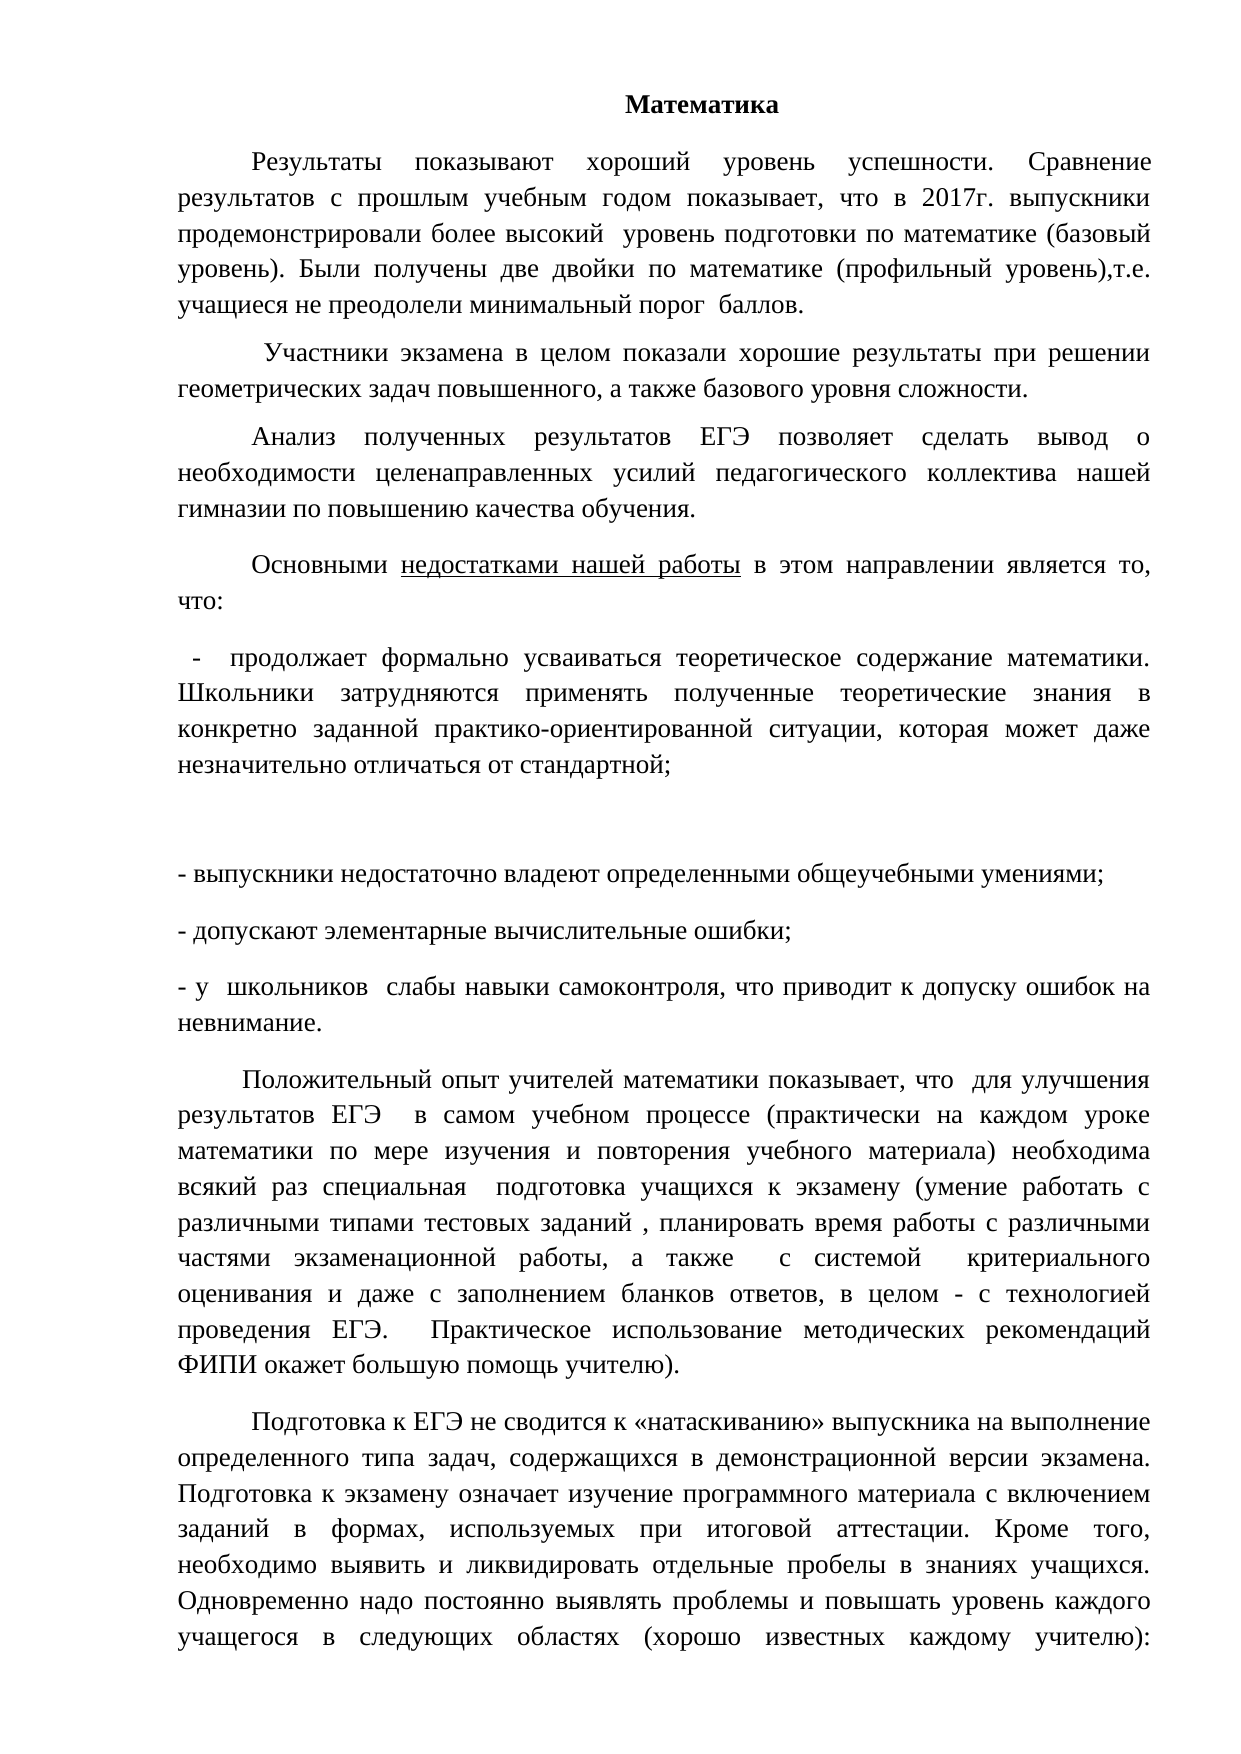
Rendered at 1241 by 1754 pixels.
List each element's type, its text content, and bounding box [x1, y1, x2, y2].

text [177, 1405, 1152, 1651]
text - допускают элементарные вычислительные ошибки; [177, 914, 1152, 945]
text Анализ полученных результатов ЕГЭ позволяет сделать вывод о необходимости целенаправленных усилий педагогического коллектива нашей гимназии по повышению качества обучения. [177, 420, 1152, 523]
text Результаты показывают хороший уровень успешности. Сравнение результатов с прошлым учебным годом показывает, что в 2017г. выпускники продемонстрировали более высокий уровень подготовки по математике (базовый уровень). Были получены две двойки по математике (профильный уровень),т.е. учащиеся не преодолели минимальный порог баллов. [177, 145, 1152, 319]
text - выпускники недостаточно владеют определенными общеучебными умениями; [177, 857, 1152, 888]
text Участники экзамена в целом показали хорошие результаты при решении геометрических задач повышенного, а также базового уровня сложности. [177, 336, 1152, 403]
text - у школьников слабы навыки самоконтроля, что приводит к допуску ошибок на невнимание. [177, 971, 1152, 1037]
text - продолжает формально усваиваться теоретическое содержание математики. Школьники затрудняются применять полученные теоретические знания в конкретно заданной практико-ориентированной ситуации, которая может даже незначительно отличаться от стандартной; [177, 641, 1152, 779]
text Математика [177, 89, 1152, 120]
text Основными недостатками нашей работы в этом направлении является то, что: [177, 548, 1152, 615]
text Положительный опыт учителей математики показывает, что для улучшения результатов ЕГЭ в самом учебном процессе (практически на каждом уроке математики по мере изучения и повторения учебного материала) необходима всякий раз специальная подготовка учащихся к экзамену (умение работать с различными типами тестовых заданий , планировать время работы с различными частями экзаменационной работы, а также с системой критериального оценивания и даже с заполнением бланков ответов, в целом - с технологией проведения ЕГЭ. Практическое использование методических рекомендаций ФИПИ окажет большую помощь учителю). [177, 1063, 1152, 1380]
